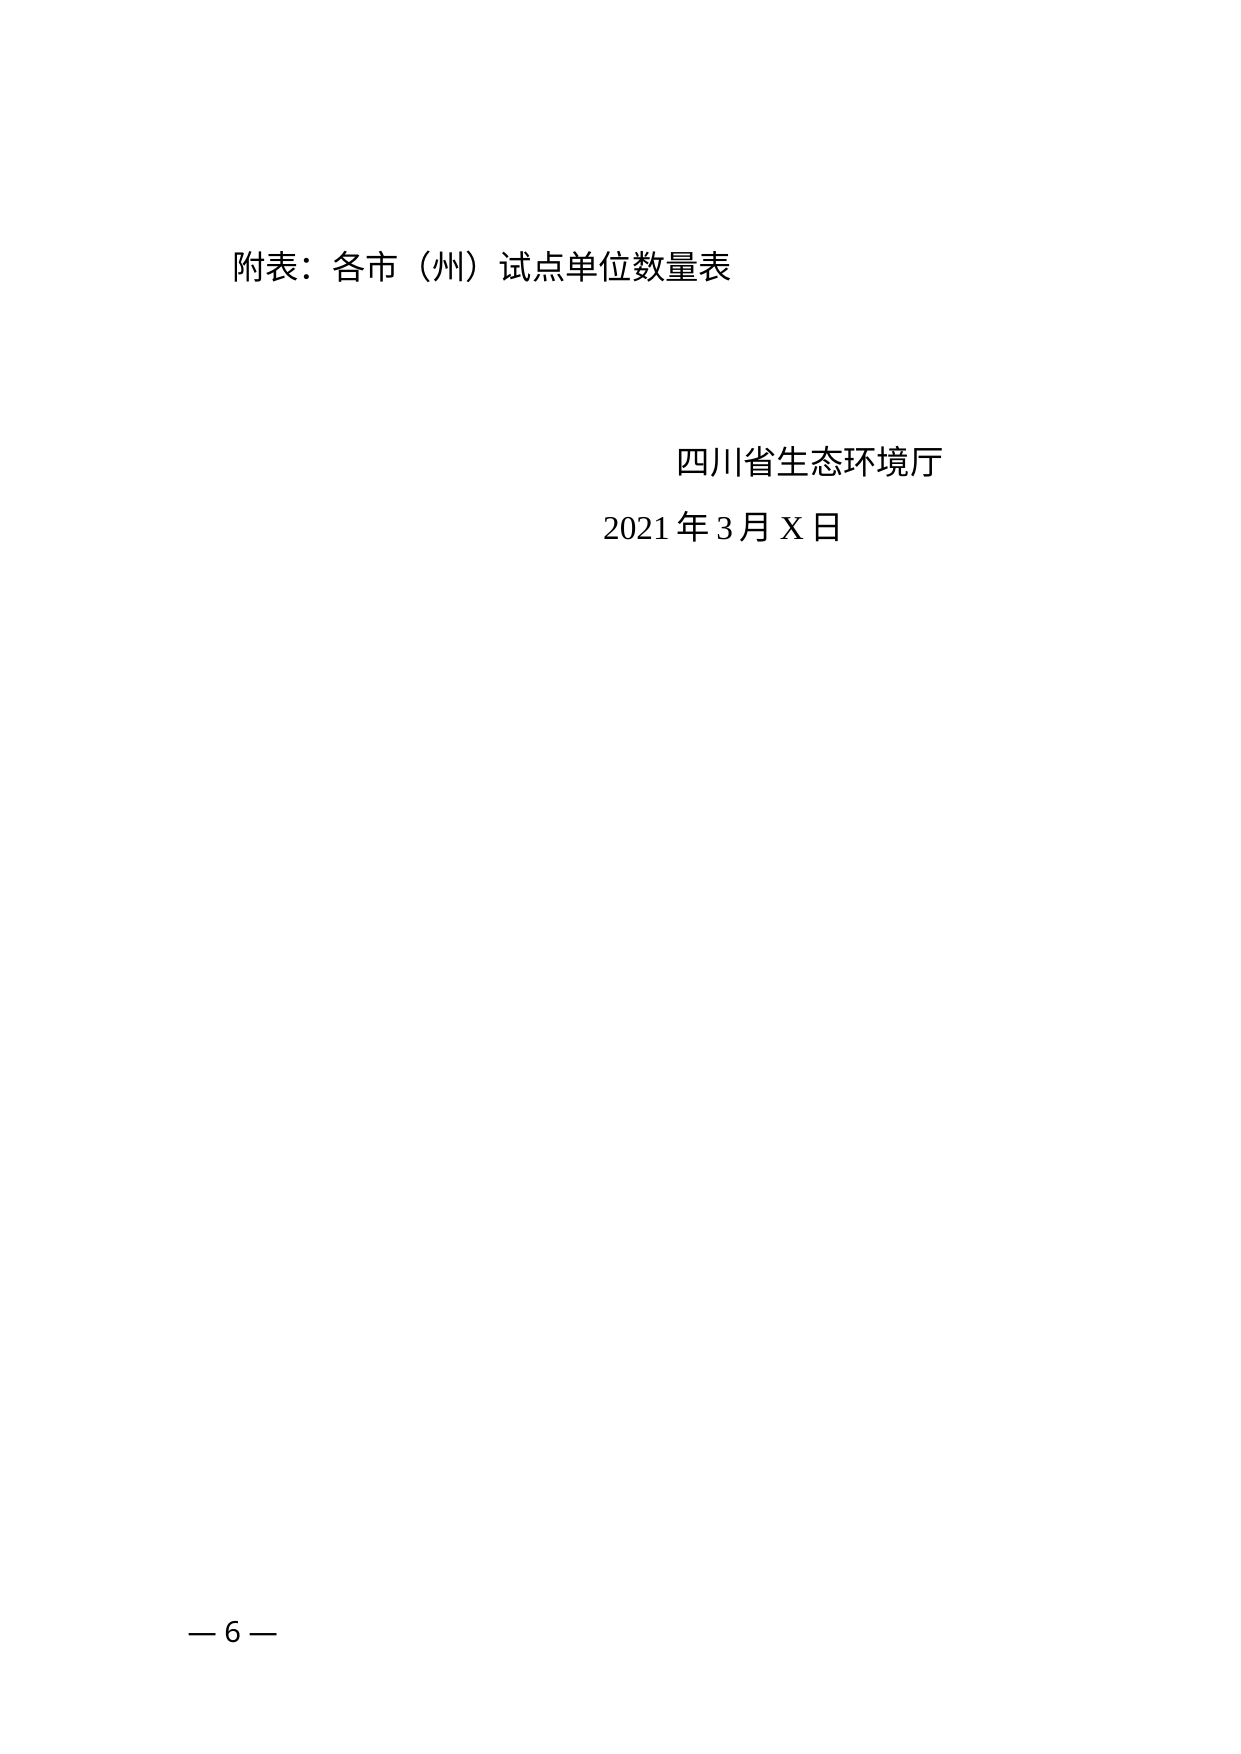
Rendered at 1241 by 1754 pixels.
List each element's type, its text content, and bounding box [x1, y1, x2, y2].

text 附表：各市（州）试点单位数量表 [165, 232, 1087, 297]
text 2021年3月X日 [176, 492, 1087, 557]
text 四川省生态环境厅 [176, 427, 1087, 492]
